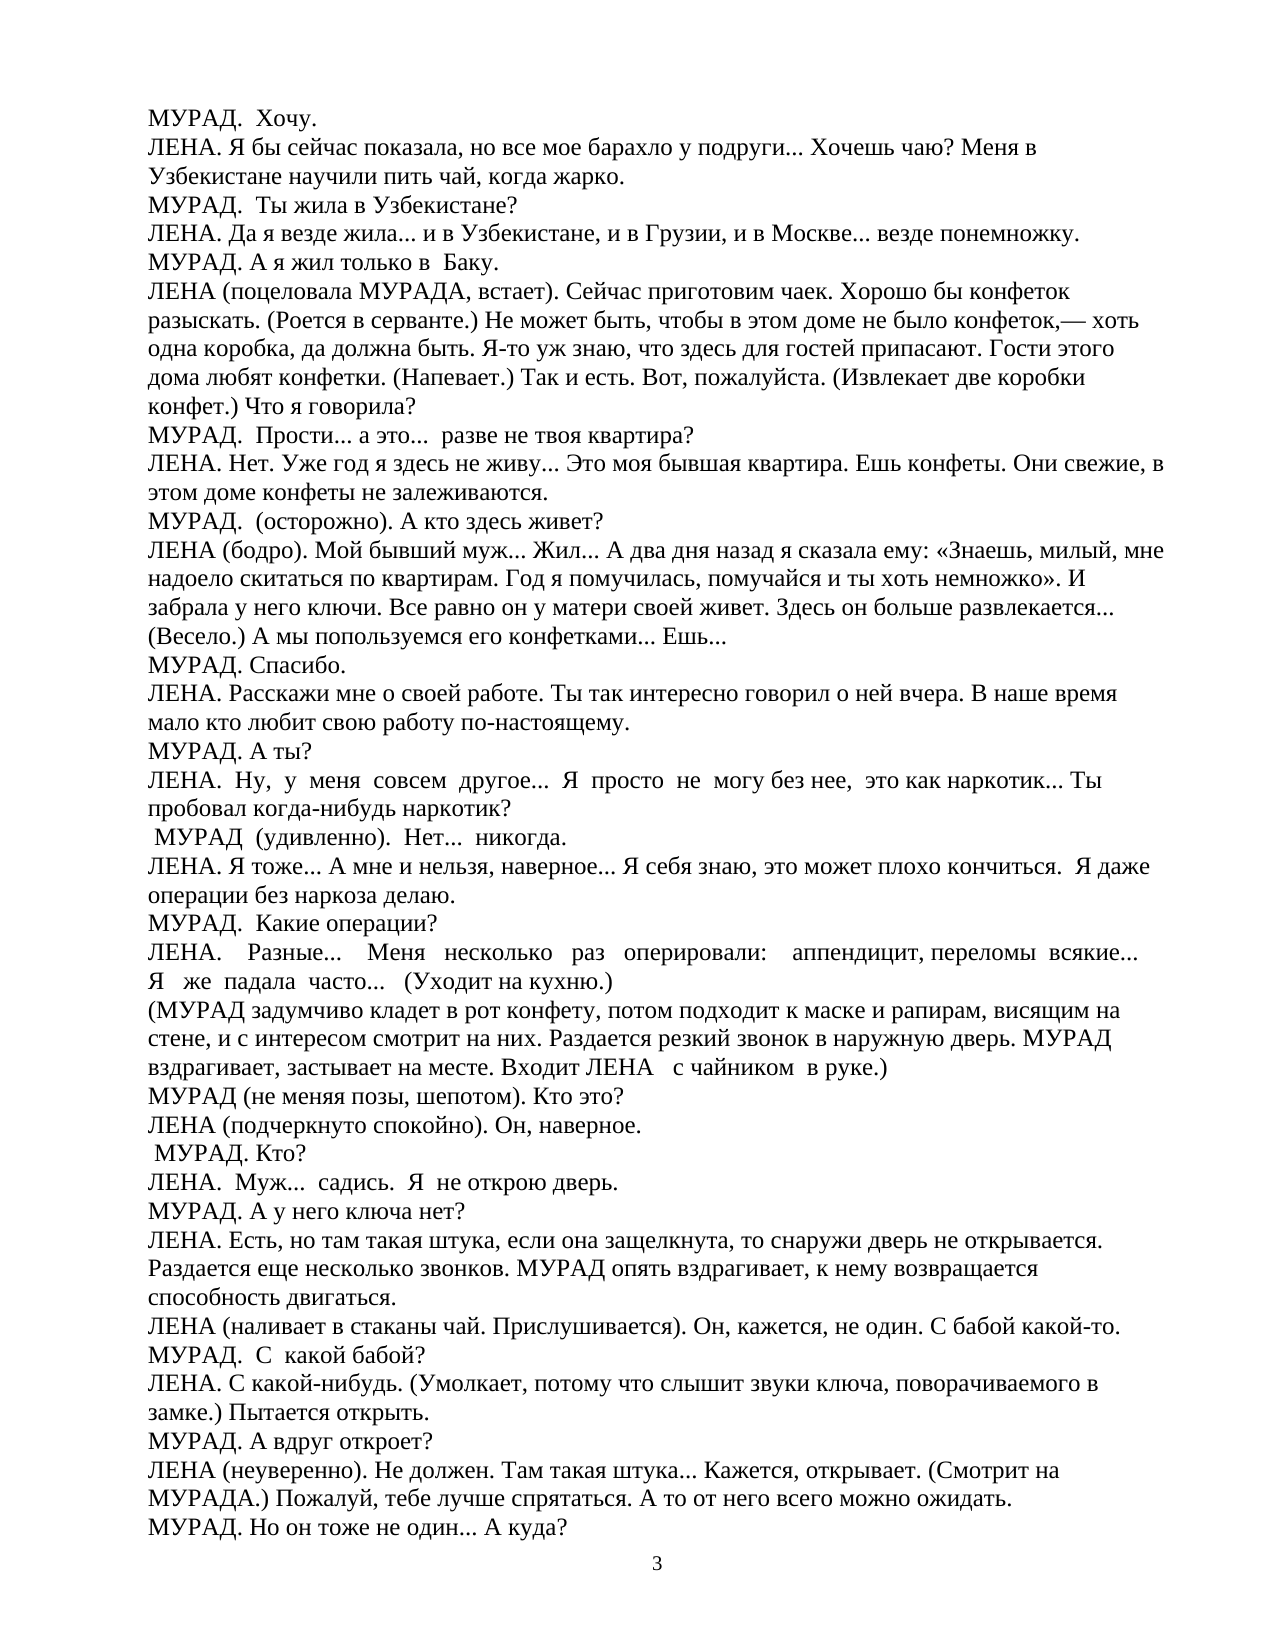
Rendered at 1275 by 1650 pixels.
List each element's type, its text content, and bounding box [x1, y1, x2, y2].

text МУРАД. Прости... а это... разве не твоя квартира? [148, 420, 1167, 448]
text МУРАД (удивленно). Нет... никогда. [148, 822, 1167, 851]
text (МУРАД задумчиво кладет в рот конфету, потом подходит к маске и рапирам, висящим на стене, и с интересом смотрит на них. Раздается резкий звонок в наружную дверь. МУРАД вздрагивает, застывает на месте. Входит ЛЕНА с чайником в руке.) [148, 995, 1167, 1081]
text ЛЕНА. Есть, но там такая штука, если она защелкнута, то снаружи дверь не открывается. [148, 1225, 1167, 1253]
text ЛЕНА. С какой-нибудь. (Умолкает, потому что слышит звуки ключа, поворачиваемого в замке.) Пытается открыть. [148, 1368, 1167, 1426]
text МУРАД. А ты? [148, 736, 1167, 765]
text ЛЕНА. Да я везде жила... и в Узбекистане, и в Грузии, и в Москве... везде понемножку. [148, 218, 1167, 247]
text ЛЕНА. Я тоже... А мне и нельзя, наверное... Я себя знаю, это может плохо кончиться. Я даже операции без наркоза делаю. [148, 851, 1167, 908]
text ЛЕНА (подчеркнуто спокойно). Он, наверное. [148, 1110, 1167, 1138]
text ЛЕНА (поцеловала МУРАДА, встает). Сейчас приготовим чаек. Хорошо бы конфеток разыскать. (Роется в серванте.) Не может быть, чтобы в этом доме не было конфеток,— хоть одна коробка, да должна быть. Я-то уж знаю, что здесь для гостей припасают. Гости этого дома любят конфетки. (Напевает.) Так и есть. Вот, пожалуйста. (Извлекает две коробки конфет.) Что я говорила? [148, 276, 1167, 420]
text ЛЕНА. Нет. Уже год я здесь не живу... Это моя бывшая квартира. Ешь конфеты. Они свежие, в этом доме конфеты не залеживаются. [148, 448, 1167, 506]
text МУРАД. (осторожно). А кто здесь живет? [148, 506, 1167, 535]
text Раздается еще несколько звонков. МУРАД опять вздрагивает, к нему возвращается способность двигаться. [148, 1253, 1167, 1311]
text ЛЕНА. Ну, у меня совсем другое... Я просто не могу без нее, это как наркотик... Ты пробовал когда-нибудь наркотик? [148, 765, 1167, 822]
text МУРАД. С какой бабой? [148, 1340, 1167, 1368]
text МУРАД. Спасибо. [148, 650, 1167, 678]
text МУРАД (не меняя позы, шепотом). Кто это? [148, 1081, 1167, 1110]
text МУРАД. Кто? [148, 1138, 1167, 1167]
text ЛЕНА. Я бы сейчас показала, но все мое барахло у подруги... Хочешь чаю? Меня в Узбекистане научили пить чай, когда жарко. [148, 132, 1167, 190]
text ЛЕНА (наливает в стаканы чай. Прислушивается). Он, кажется, не один. С бабой какой-то. [148, 1311, 1167, 1340]
text МУРАД. А я жил только в Баку. [148, 247, 1167, 276]
text МУРАД. Хочу. [148, 103, 1167, 132]
text ЛЕНА (бодро). Мой бывший муж... Жил... А два дня назад я сказала ему: «Знаешь, милый, мне надоело скитаться по квартирам. Год я помучилась, помучайся и ты хоть немножко». И забрала у него ключи. Все равно он у матери своей живет. Здесь он больше развлекается... (Весело.) А мы попользуемся его конфетками... Ешь... [148, 535, 1167, 650]
text МУРАД. Ты жила в Узбекистане? [148, 190, 1167, 218]
text ЛЕНА. Разные... Меня несколько раз оперировали: аппендицит, переломы всякие... Я же падала часто... (Уходит на кухню.) [148, 937, 1167, 995]
text ЛЕНА. Муж... садись. Я не открою дверь. [148, 1167, 1167, 1196]
text ЛЕНА (неуверенно). Не должен. Там такая штука... Кажется, открывает. (Смотрит на МУРАДА.) Пожалуй, тебе лучше спрятаться. А то от него всего можно ожидать. [148, 1455, 1167, 1512]
text МУРАД. А вдруг откроет? [148, 1426, 1167, 1455]
text МУРАД. А у него ключа нет? [148, 1196, 1167, 1225]
text МУРАД. Но он тоже не один... А куда? [148, 1512, 1167, 1541]
text МУРАД. Какие операции? [148, 908, 1167, 937]
text ЛЕНА. Расскажи мне о своей работе. Ты так интересно говорил о ней вчера. В наше время мало кто любит свою работу по-настоящему. [148, 678, 1167, 736]
